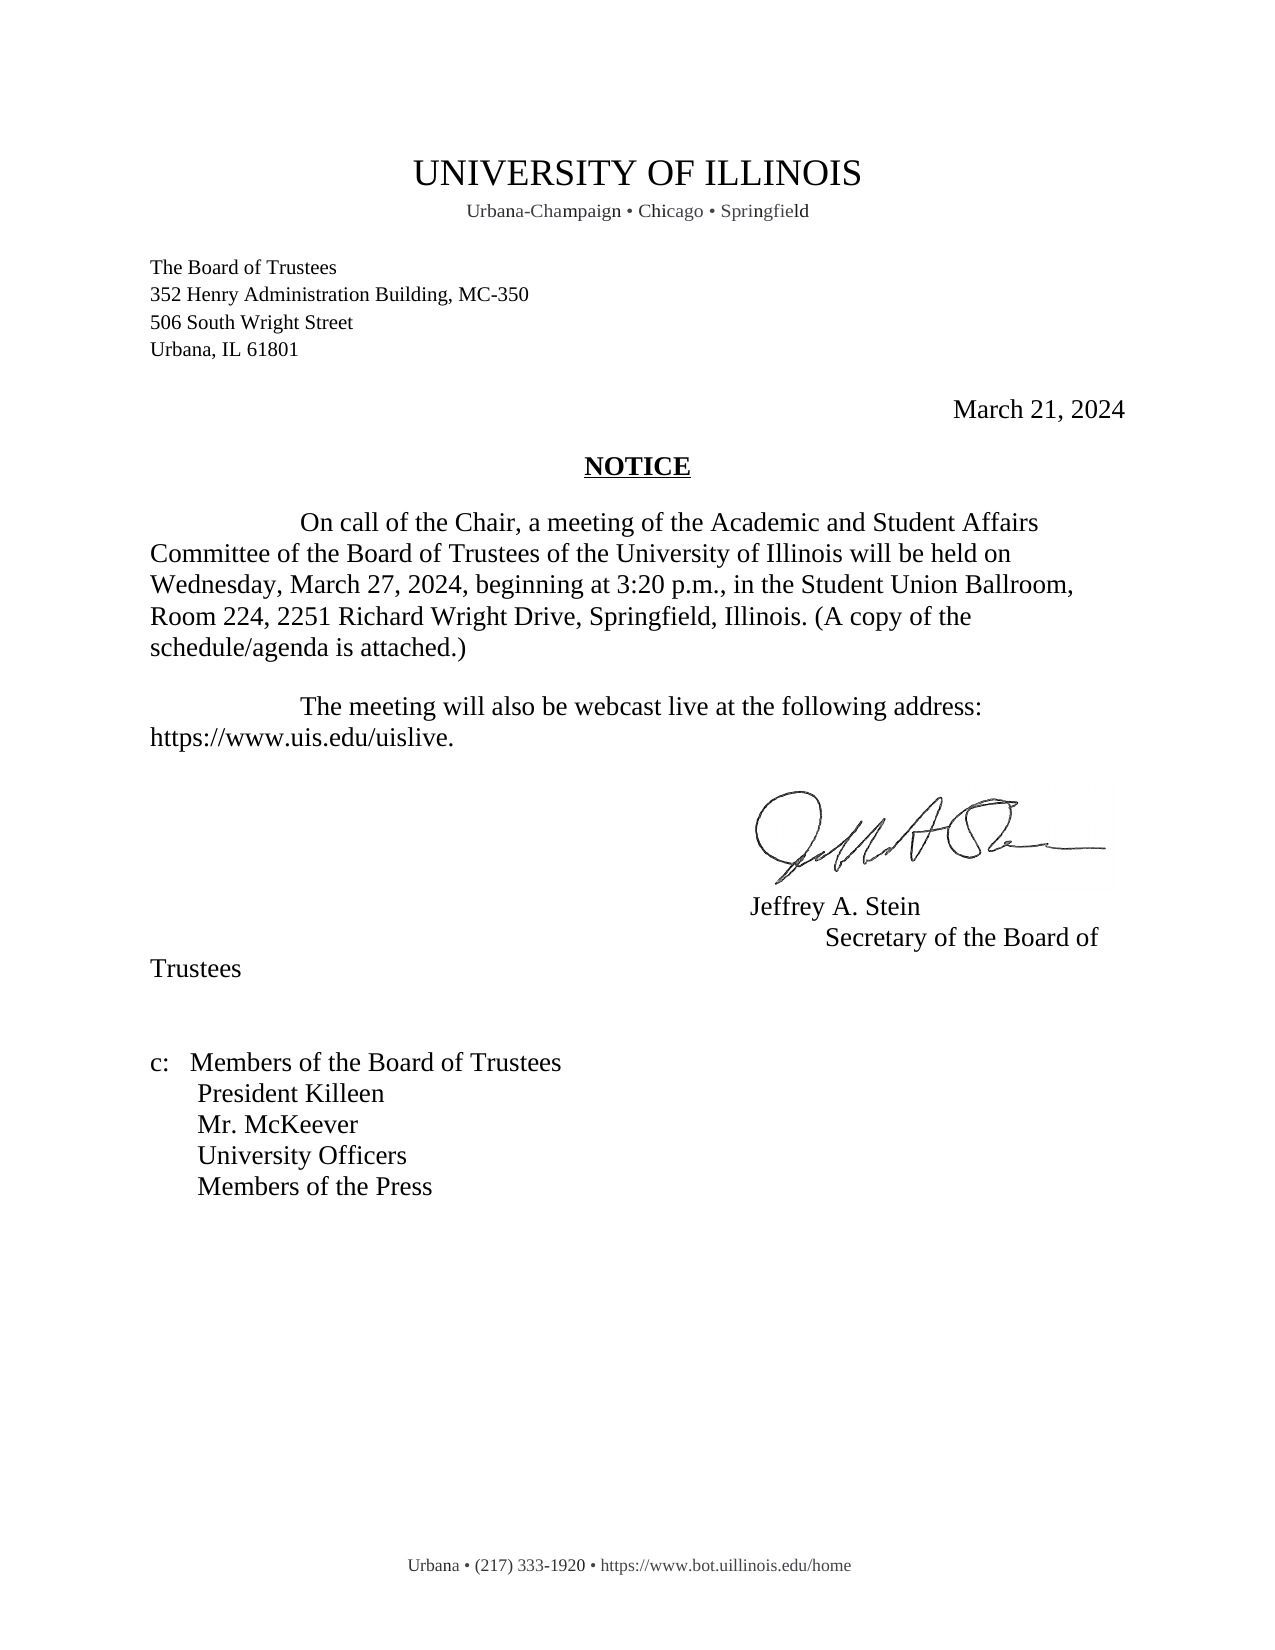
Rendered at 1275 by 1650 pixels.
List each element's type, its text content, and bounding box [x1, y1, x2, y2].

text Urbana, IL 61801 [150, 337, 1125, 361]
text Mr. McKeever [150, 1108, 1125, 1139]
text March 21, 2024 [150, 393, 1125, 424]
text NOTICE [150, 450, 1125, 481]
picture [750, 783, 1115, 890]
text 352 Henry Administration Building, MC-350 [150, 282, 1125, 306]
text The Board of Trustees [150, 254, 1125, 279]
text The meeting will also be webcast live at the following address: https://www.uis.edu/uislive. [150, 690, 1125, 752]
text 506 South Wright Street [150, 310, 1125, 334]
text University Officers [150, 1139, 1125, 1170]
text UNIVERSITY OF ILLINOIS [150, 150, 1125, 193]
text President Killeen [150, 1077, 1125, 1108]
text c: Members of the Board of Trustees [150, 1046, 1125, 1077]
text On call of the Chair, a meeting of the Academic and Student Affairs Committee of the Board of Trustees of the University of Illinois will be held on Wednesday, March 27, 2024, beginning at 3:20 p.m., in the Student Union Ballroom, Room 224, 2251 Richard Wright Drive, Springfield, Illinois. (A copy of the schedule/agenda is attached.) [150, 506, 1125, 662]
text Members of the Press [150, 1170, 1125, 1201]
text Jeffrey A. Stein Secretary of the Board of Trustees [150, 890, 1125, 983]
text Urbana-Champaign • Chicago • Springfield [150, 199, 1125, 221]
